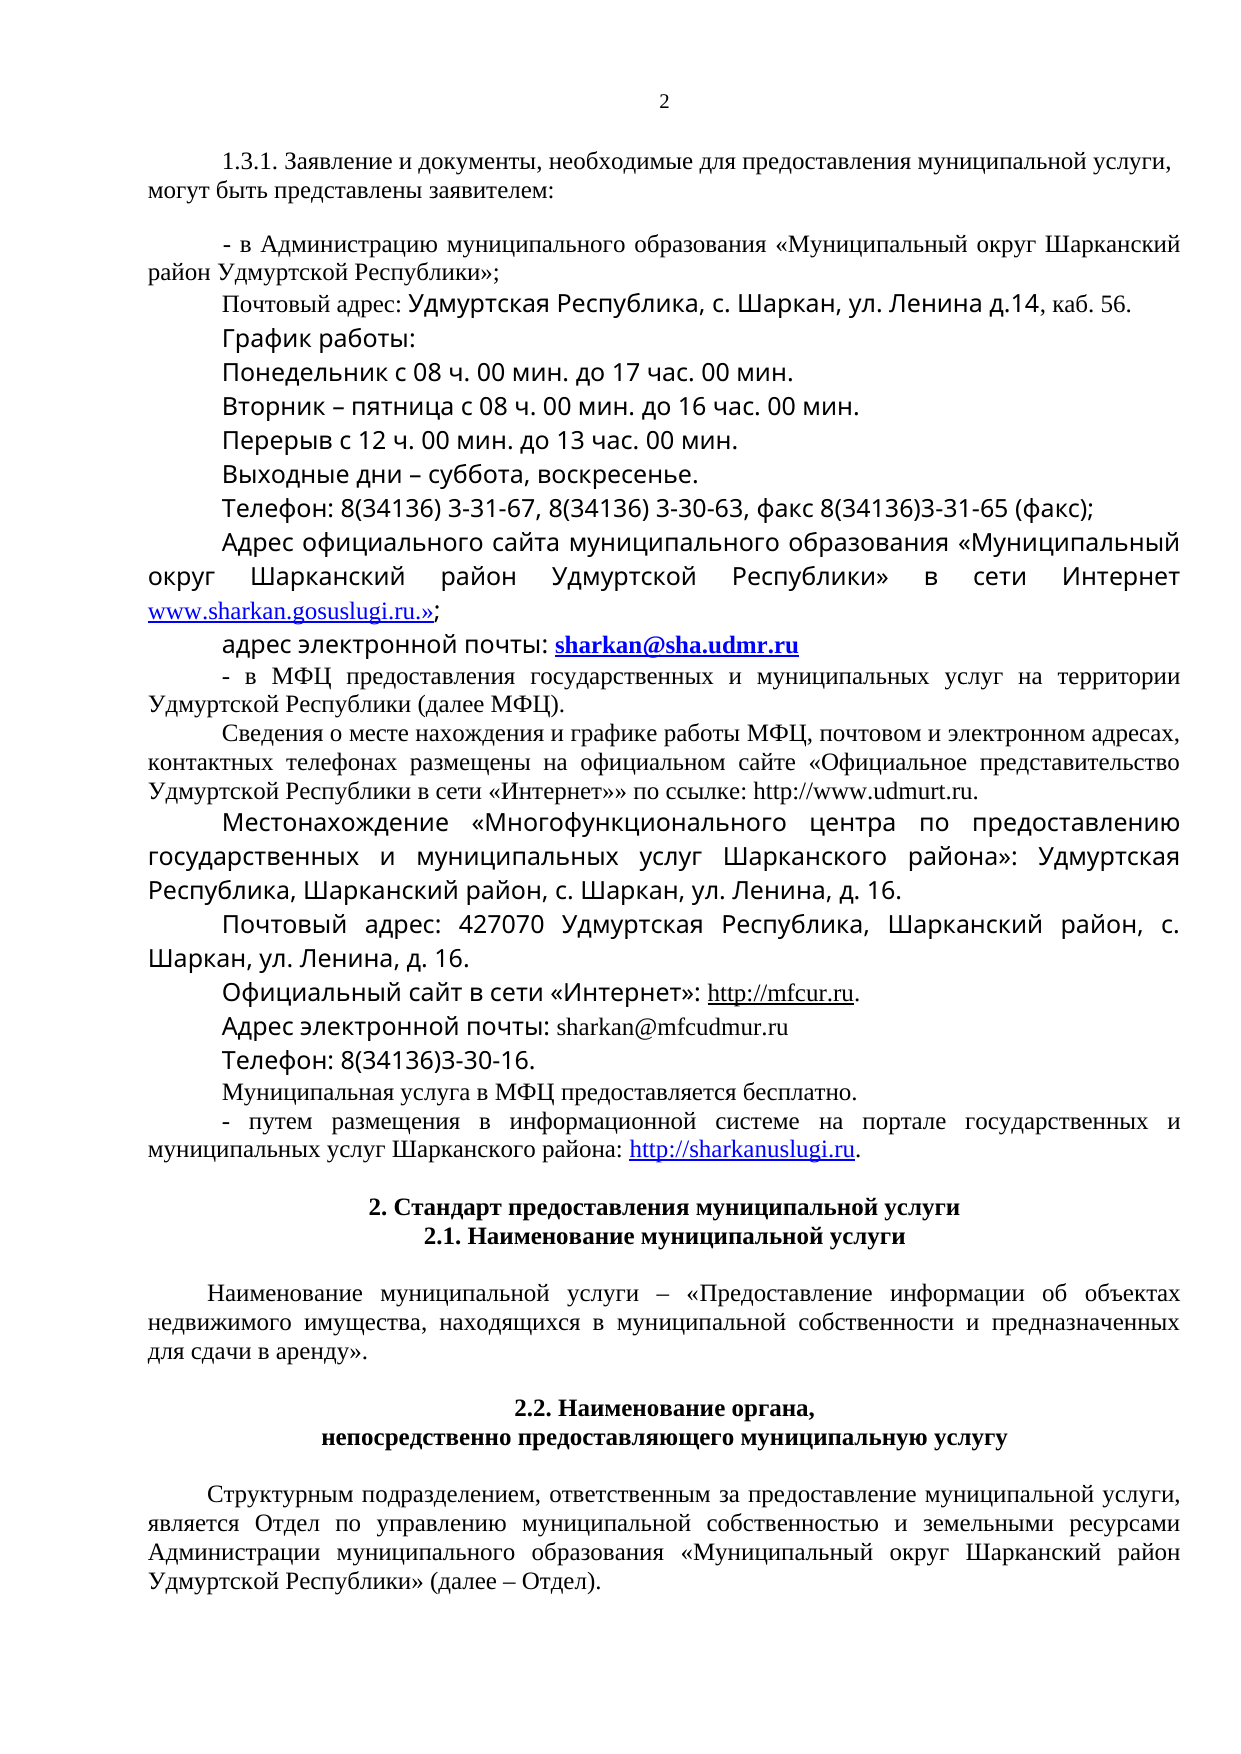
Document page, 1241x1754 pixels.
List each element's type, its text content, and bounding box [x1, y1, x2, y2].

text Почтовый адрес: Удмуртская Республика, с. Шаркан, ул. Ленина д.14, каб. 56. [148, 286, 1181, 320]
text Телефон: 8(34136)3-30-16. [148, 1043, 1181, 1077]
text - в Администрацию муниципального образования «Муниципальный округ Шарканский район Удмуртской Республики»; [148, 229, 1181, 286]
text Понедельник с 08 ч. 00 мин. до 17 час. 00 мин. [148, 354, 1181, 388]
text 2.1. Наименование муниципальной услуги [148, 1221, 1181, 1249]
text Адрес официального сайта муниципального образования «Муниципальный округ Шарканский район Удмуртской Республики» в сети Интернет www.sharkan.gosuslugi.ru.»; [148, 524, 1181, 627]
text 2.2. Наименование органа, [148, 1393, 1181, 1422]
text Наименование муниципальной услуги – «Предоставление информации об объектах недвижимого имущества, находящихся в муниципальной собственности и предназначенных для сдачи в аренду». [148, 1278, 1181, 1364]
text 2. Стандарт предоставления муниципальной услуги [148, 1192, 1181, 1221]
text Муниципальная услуга в МФЦ предоставляется бесплатно. [148, 1077, 1181, 1106]
text Местонахождение «Многофункционального центра по предоставлению государственных и муниципальных услуг Шарканского района»: Удмуртская Республика, Шарканский район, с. Шаркан, ул. Ленина, д. 16. [148, 804, 1181, 907]
text Телефон: 8(34136) 3-31-67, 8(34136) 3-30-63, факс 8(34136)3-31-65 (факс); [148, 491, 1181, 524]
text График работы: [148, 320, 1181, 354]
text Структурным подразделением, ответственным за предоставление муниципальной услуги, является Отдел по управлению муниципальной собственностью и земельными ресурсами Администрации муниципального образования «Муниципальный округ Шарканский район Удмуртской Республики» (далее – Отдел). [148, 1479, 1181, 1594]
text адрес электронной почты: sharkan@sha.udmr.ru [148, 627, 1181, 661]
text Перерыв с 12 ч. 00 мин. до 13 час. 00 мин. [148, 422, 1181, 456]
text Адрес электронной почты: sharkan@mfcudmur.ru [148, 1009, 1181, 1043]
text Официальный сайт в сети «Интернет»: http://mfcur.ru. [148, 975, 1181, 1009]
text - в МФЦ предоставления государственных и муниципальных услуг на территории Удмуртской Республики (далее МФЦ). [148, 661, 1181, 718]
text 1.3.1. Заявление и документы, необходимые для предоставления муниципальной услуги, могут быть представлены заявителем: [148, 146, 1181, 204]
text Выходные дни – суббота, воскресенье. [148, 456, 1181, 491]
text Почтовый адрес: 427070 Удмуртская Республика, Шарканский район, с. Шаркан, ул. Ленина, д. 16. [148, 907, 1181, 975]
text Вторник – пятница с 08 ч. 00 мин. до 16 час. 00 мин. [148, 388, 1181, 422]
text Сведения о месте нахождения и графике работы МФЦ, почтовом и электронном адресах, контактных телефонах размещены на официальном сайте «Официальное представительство Удмуртской Республики в сети «Интернет»» по ссылке: http://www.udmurt.ru. [148, 718, 1181, 804]
text - путем размещения в информационной системе на портале государственных и муниципальных услуг Шарканского района: http://sharkanuslugi.ru. [148, 1106, 1181, 1163]
text непосредственно предоставляющего муниципальную услугу [148, 1422, 1181, 1451]
